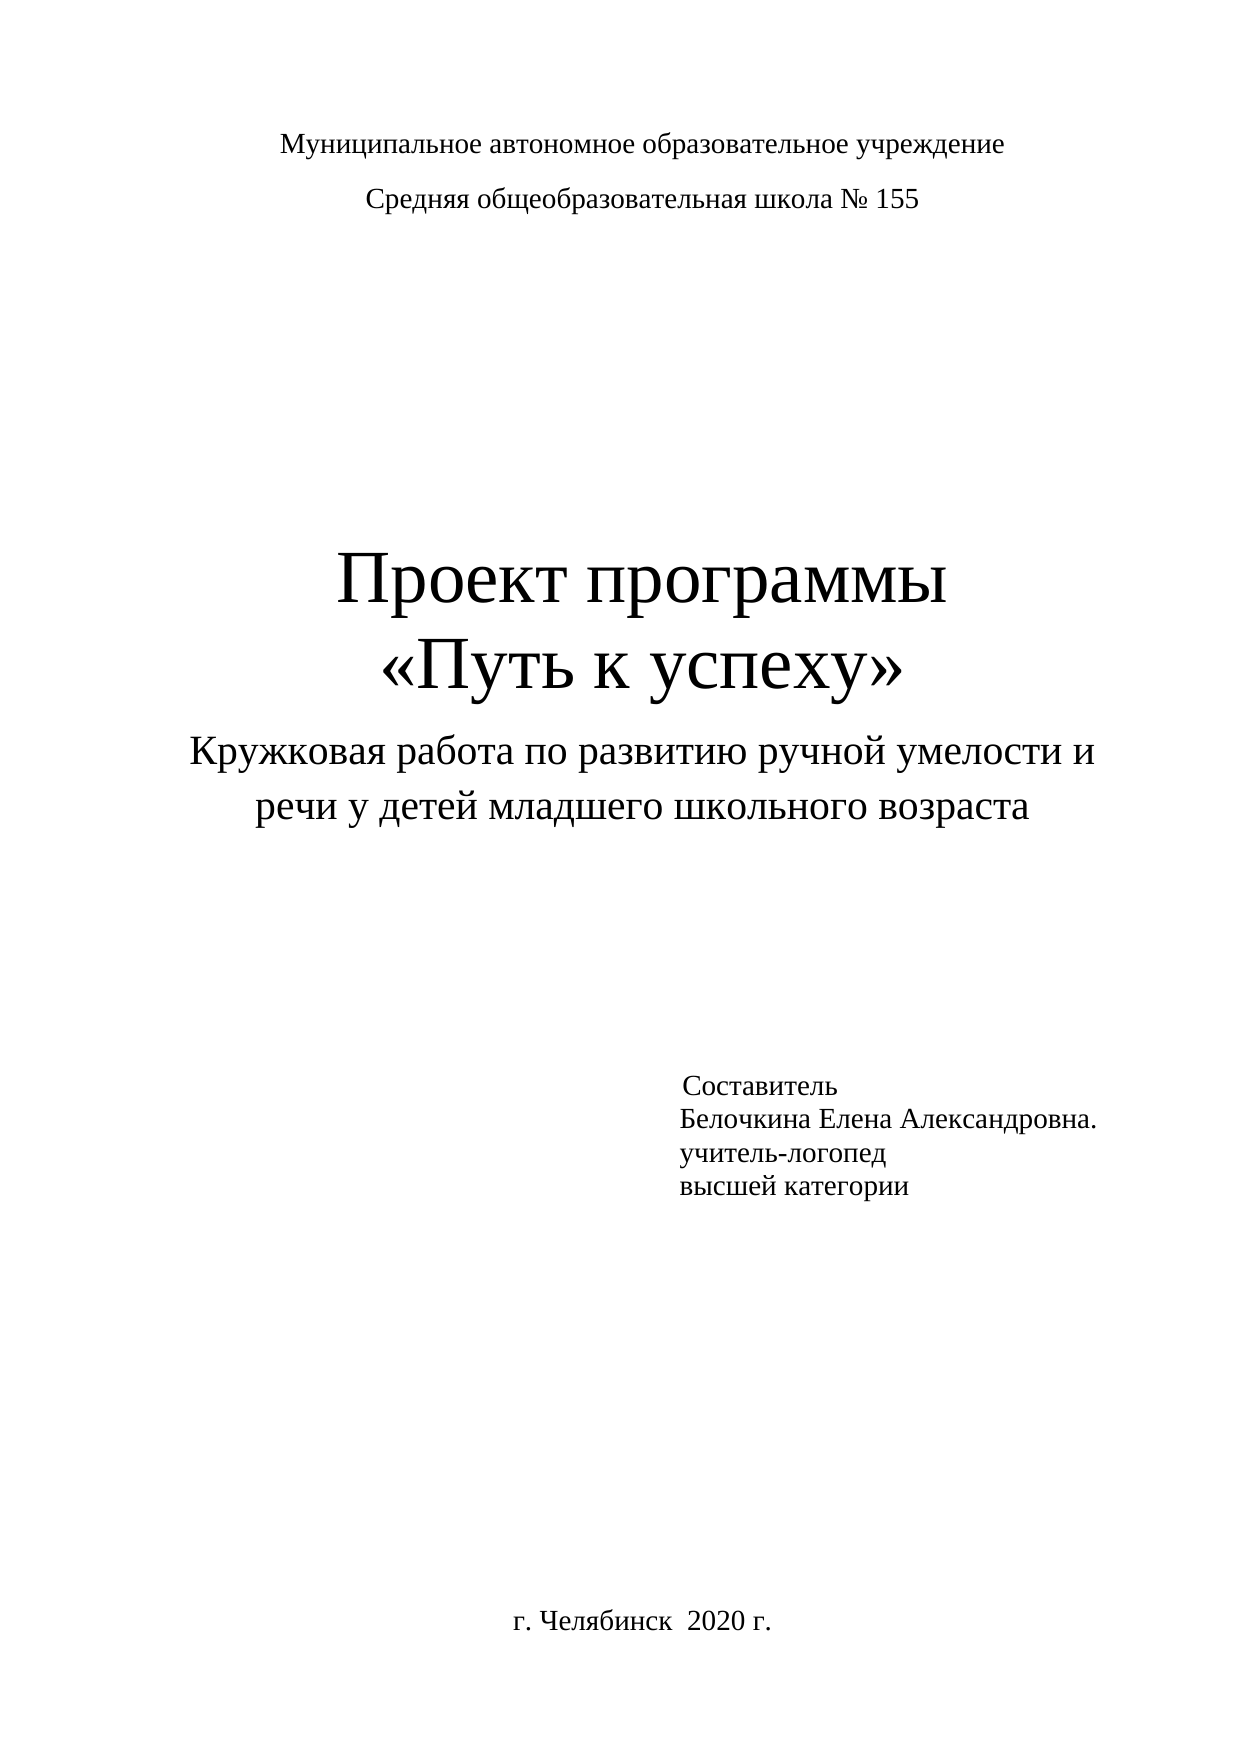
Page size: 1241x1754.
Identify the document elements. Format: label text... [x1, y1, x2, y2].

text Кружковая работа по развитию ручной умелости и речи у детей младшего школьного возраста [148, 725, 1137, 828]
text г. Челябинск 2020 г. [148, 1603, 1137, 1637]
text Средняя общеобразовательная школа № 155 [148, 181, 1137, 214]
text Проект программы «Путь к успеху» [148, 532, 1137, 704]
text Муниципальное автономное образовательное учреждение [148, 126, 1137, 160]
text Составитель Белочкина Елена Александровна. учитель-логопед высшей категории [148, 1068, 1137, 1202]
